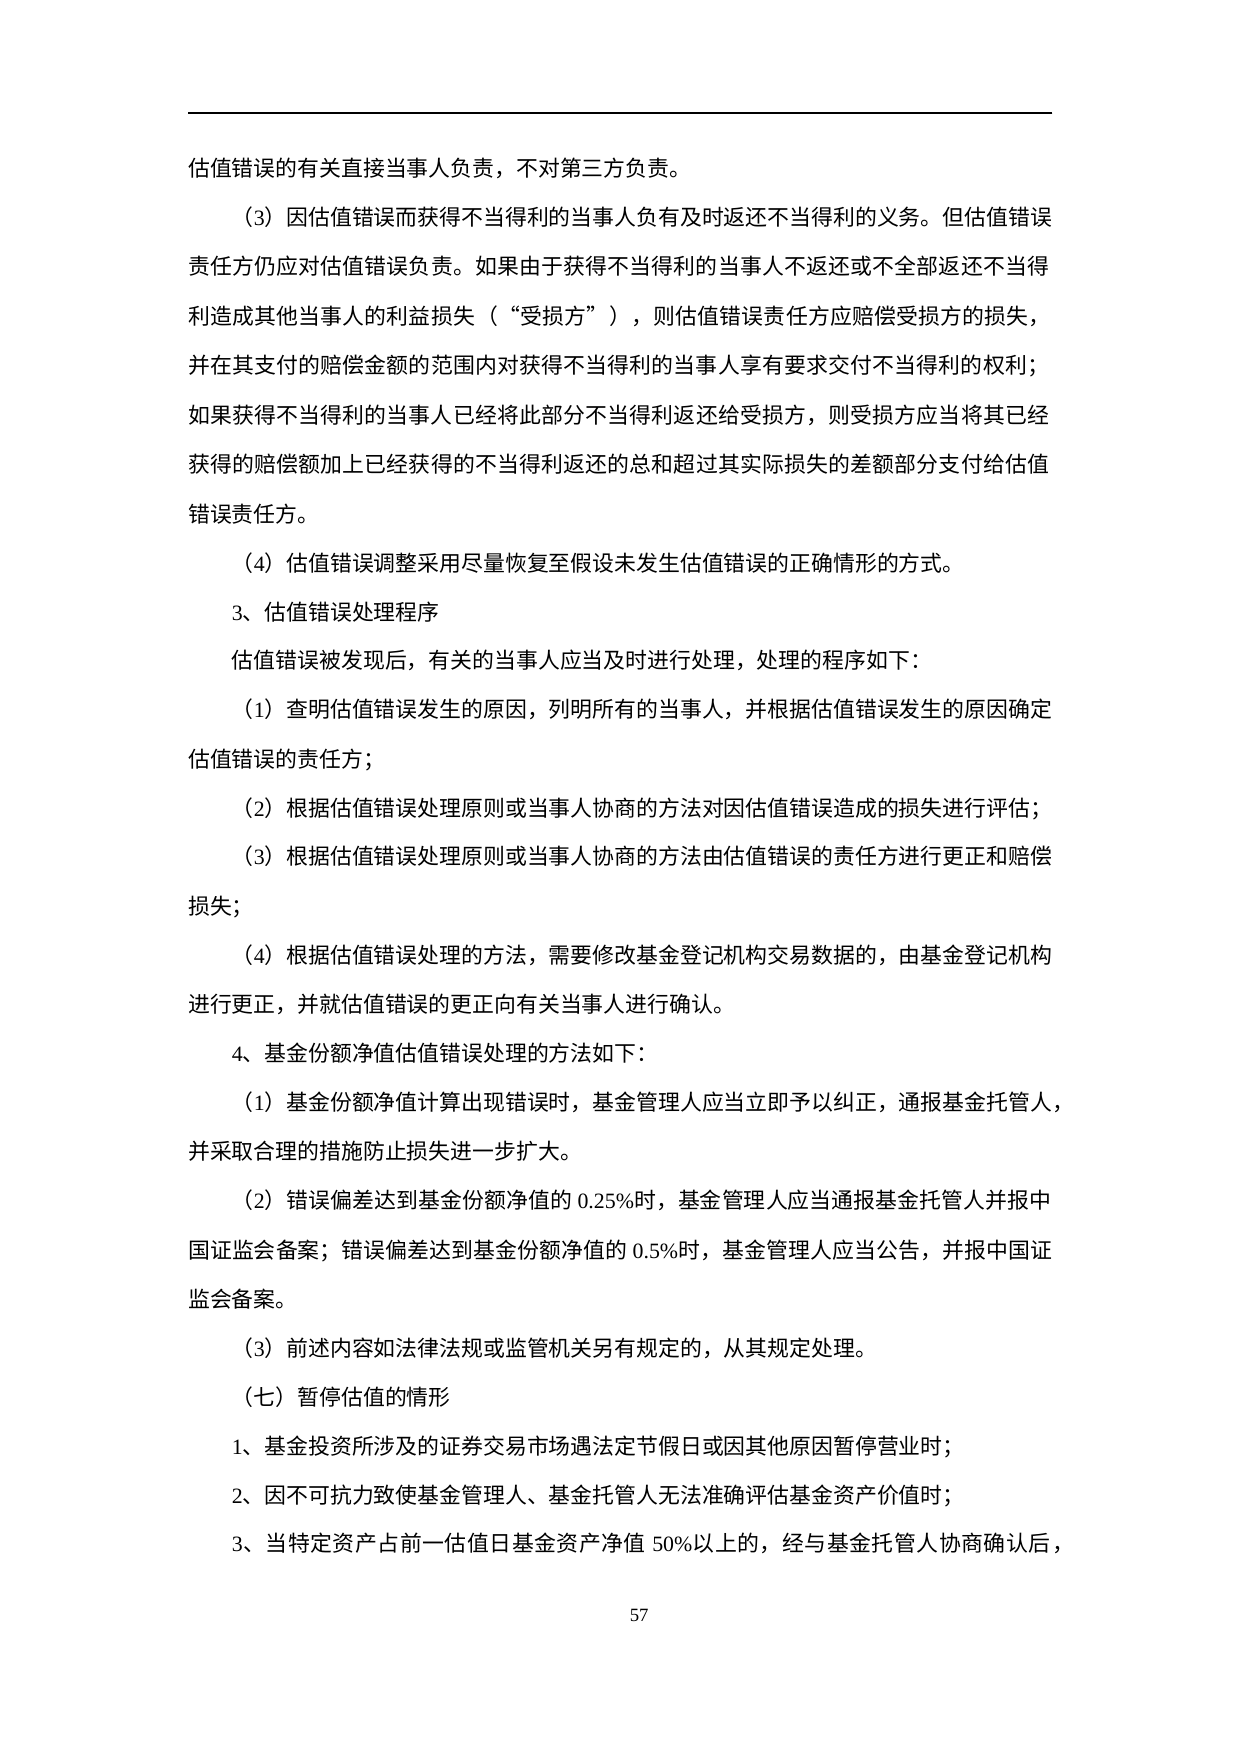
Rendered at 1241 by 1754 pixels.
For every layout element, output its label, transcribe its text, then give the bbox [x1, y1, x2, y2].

text 2、因不可抗力致使基金管理人、基金托管人无法准确评估基金资产价值时； [188, 1477, 1052, 1510]
text 4、基金份额净值估值错误处理的方法如下： [188, 1035, 1052, 1068]
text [188, 150, 1052, 183]
text （4）根据估值错误处理的方法，需要修改基金登记机构交易数据的，由基金登记机构进行更正，并就估值错误的更正向有关当事人进行确认。 [188, 937, 1052, 1019]
text （1）基金份额净值计算出现错误时，基金管理人应当立即予以纠正，通报基金托管人，并采取合理的措施防止损失进一步扩大。 [188, 1084, 1052, 1167]
text （1）查明估值错误发生的原因，列明所有的当事人，并根据估值错误发生的原因确定估值错误的责任方； [188, 692, 1052, 774]
text （3）根据估值错误处理原则或当事人协商的方法由估值错误的责任方进行更正和赔偿损失； [188, 839, 1052, 921]
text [188, 1526, 1052, 1559]
text 估值错误被发现后，有关的当事人应当及时进行处理，处理的程序如下： [188, 643, 1052, 676]
text （3）因估值错误而获得不当得利的当事人负有及时返还不当得利的义务。但估值错误责任方仍应对估值错误负责。如果由于获得不当得利的当事人不返还或不全部返还不当得利造成其他当事人的利益损失（“受损方”），则估值错误责任方应赔偿受损方的损失，并在其支付的赔偿金额的范围内对获得不当得利的当事人享有要求交付不当得利的权利；如果获得不当得利的当事人已经将此部分不当得利返还给受损方，则受损方应当将其已经获得的赔偿额加上已经获得的不当得利返还的总和超过其实际损失的差额部分支付给估值错误责任方。 [188, 199, 1052, 529]
text 1、基金投资所涉及的证券交易市场遇法定节假日或因其他原因暂停营业时； [188, 1428, 1052, 1461]
text 3、估值错误处理程序 [188, 594, 1052, 627]
text （七）暂停估值的情形 [188, 1379, 1052, 1412]
text （2）根据估值错误处理原则或当事人协商的方法对因估值错误造成的损失进行评估； [188, 790, 1052, 823]
text （3）前述内容如法律法规或监管机关另有规定的，从其规定处理。 [188, 1330, 1052, 1363]
text （4）估值错误调整采用尽量恢复至假设未发生估值错误的正确情形的方式。 [188, 545, 1052, 578]
text （2）错误偏差达到基金份额净值的0.25%时，基金管理人应当通报基金托管人并报中国证监会备案；错误偏差达到基金份额净值的0.5%时，基金管理人应当公告，并报中国证监会备案。 [188, 1183, 1052, 1314]
